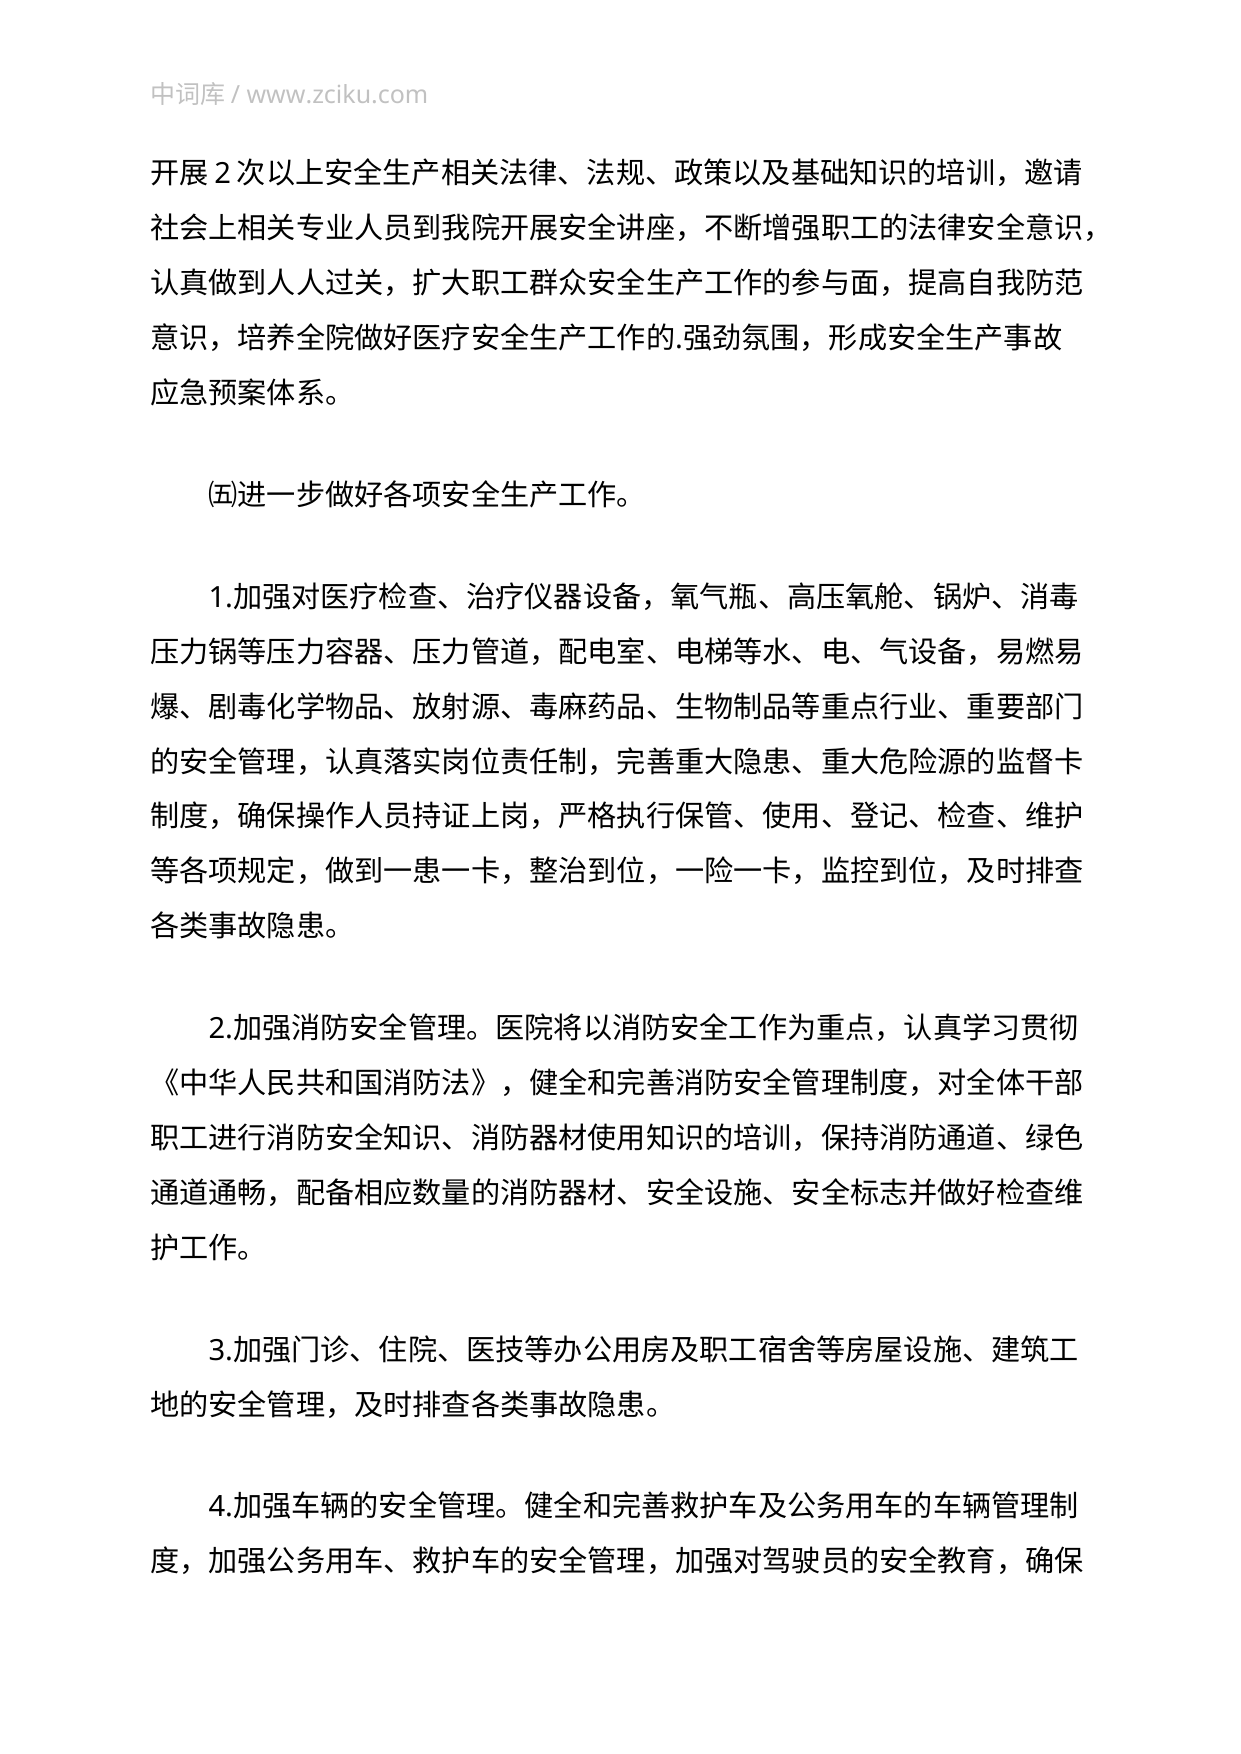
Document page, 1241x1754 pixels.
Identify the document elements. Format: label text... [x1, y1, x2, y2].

text 1.加强对医疗检查、治疗仪器设备，氧气瓶、高压氧舱、锅炉、消毒压力锅等压力容器、压力管道，配电室、电梯等水、电、气设备，易燃易爆、剧毒化学物品、放射源、毒麻药品、生物制品等重点行业、重要部门的安全管理，认真落实岗位责任制，完善重大隐患、重大危险源的监督卡制度，确保操作人员持证上岗，严格执行保管、使用、登记、检查、维护等各项规定，做到一患一卡，整治到位，一险一卡，监控到位，及时排查各类事故隐患。 [150, 573, 1090, 945]
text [150, 150, 1090, 412]
text 2.加强消防安全管理。医院将以消防安全工作为重点，认真学习贯彻《中华人民共和国消防法》，健全和完善消防安全管理制度，对全体干部职工进行消防安全知识、消防器材使用知识的培训，保持消防通道、绿色通道通畅，配备相应数量的消防器材、安全设施、安全标志并做好检查维护工作。 [150, 1004, 1090, 1267]
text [150, 1483, 1090, 1580]
text 3.加强门诊、住院、医技等办公用房及职工宿舍等房屋设施、建筑工地的安全管理，及时排查各类事故隐患。 [150, 1326, 1090, 1423]
text ㈤进一步做好各项安全生产工作。 [150, 472, 1090, 514]
